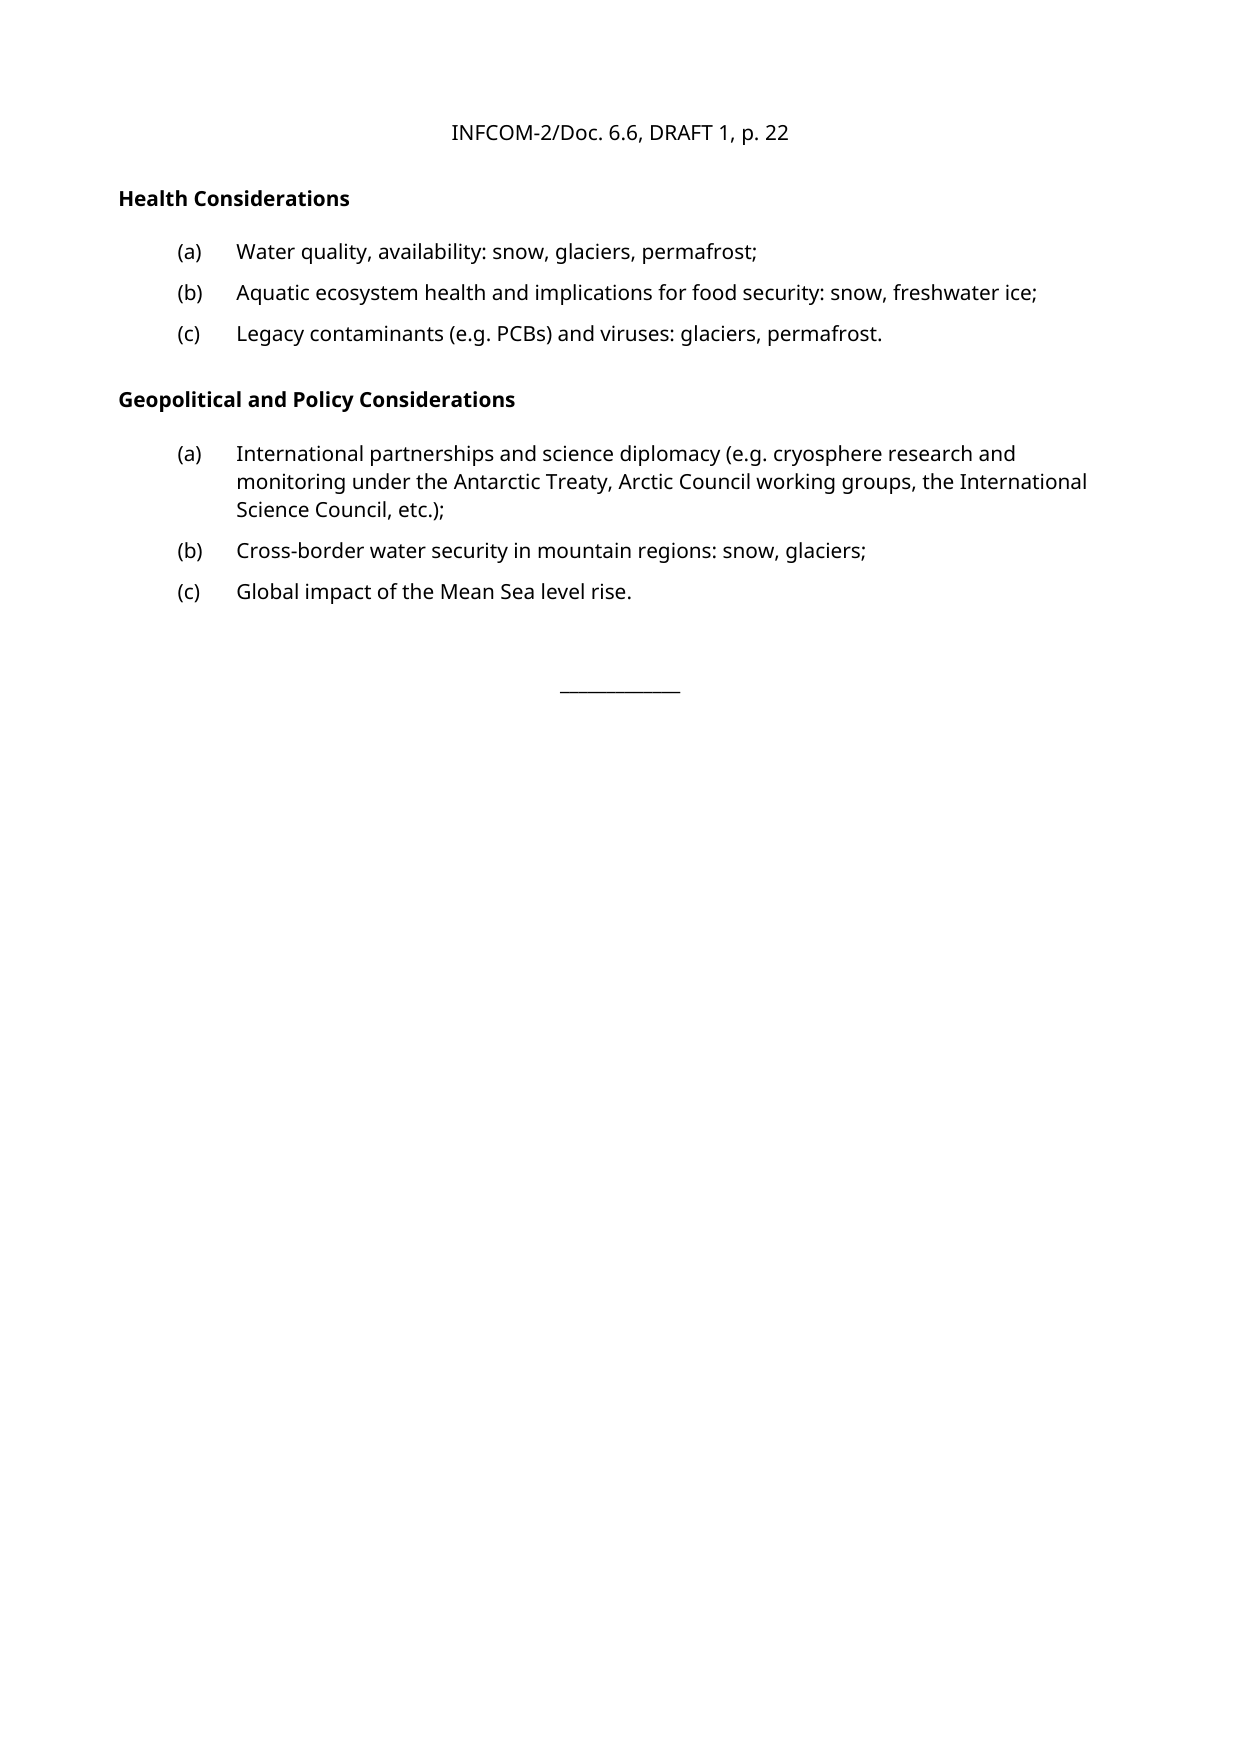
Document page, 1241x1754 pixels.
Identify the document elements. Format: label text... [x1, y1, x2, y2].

list Water quality, availability: snow, glaciers, permafrost; [177, 237, 1122, 266]
list Cross-border water security in mountain regions: snow, glaciers; [177, 537, 1122, 565]
list Aquatic ecosystem health and implications for food security: snow, freshwater ice; [177, 278, 1122, 307]
list Legacy contaminants (e.g. PCBs) and viruses: glaciers, permafrost. [177, 319, 1122, 348]
text Health Considerations [118, 184, 1122, 212]
list International partnerships and science diplomacy (e.g. cryosphere research and monitoring under the Antarctic Treaty, Arctic Council working groups, the International Science Council, etc.); [177, 439, 1122, 524]
text Geopolitical and Policy Considerations [118, 385, 1122, 414]
list Global impact of the Mean Sea level rise. [177, 577, 1122, 606]
text _____________ [118, 668, 1122, 697]
